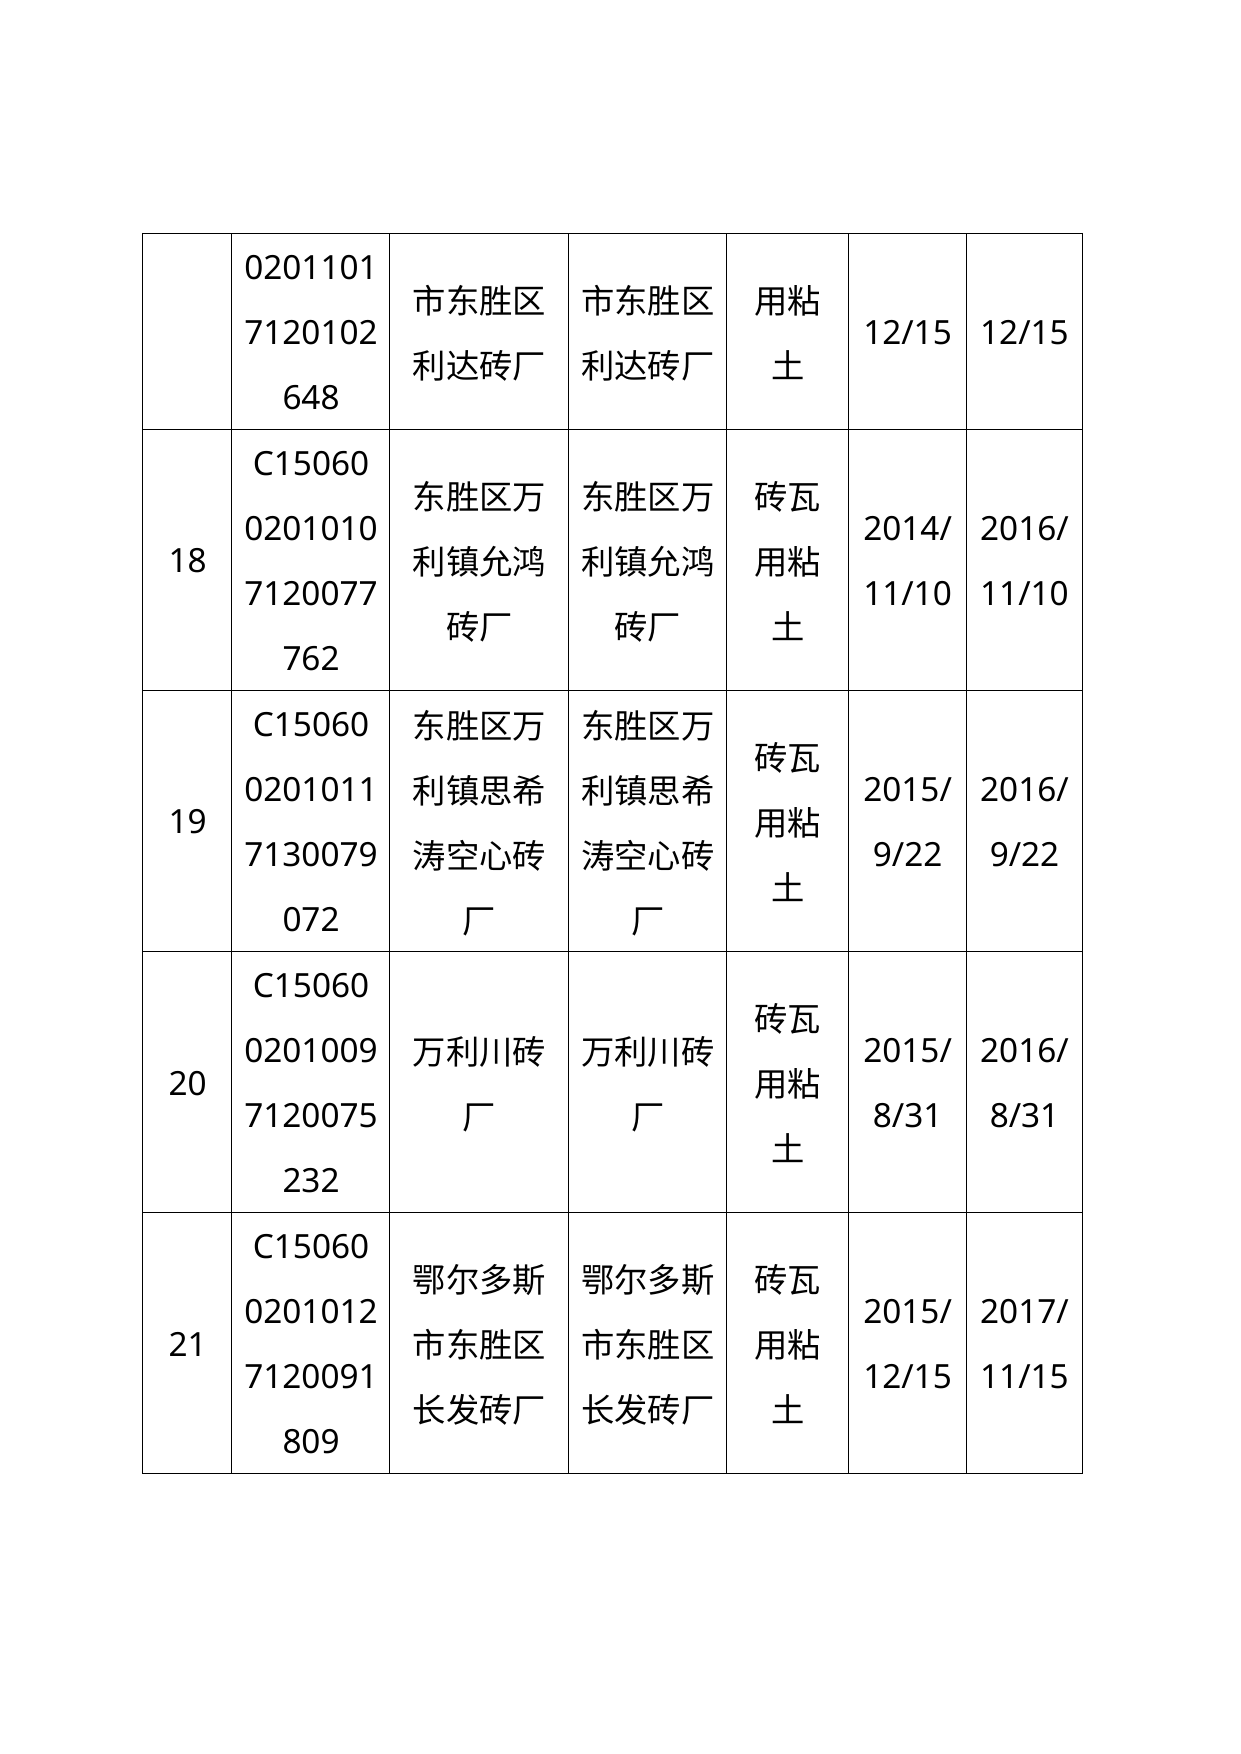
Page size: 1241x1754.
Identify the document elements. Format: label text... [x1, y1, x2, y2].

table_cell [232, 234, 389, 429]
table_cell 2015/12/15 [849, 234, 966, 429]
table_cell 21 [143, 1213, 231, 1473]
table_cell 2016/8/31 [967, 952, 1082, 1212]
table_cell 鄂尔多斯市东胜区利达砖厂 [569, 234, 726, 429]
table_cell 砖瓦用粘土 [727, 1213, 848, 1473]
table_cell 2015/9/22 [849, 691, 966, 951]
table_cell C1506002010127120091809 [232, 1213, 389, 1473]
table_cell 2016/12/15 [967, 234, 1082, 429]
table_cell 砖瓦用粘土 [727, 691, 848, 951]
table_cell 2016/9/22 [967, 691, 1082, 951]
table_cell 2015/8/31 [849, 952, 966, 1212]
table_cell 鄂尔多斯市东胜区长发砖厂 [390, 1213, 568, 1473]
table_cell 17 [143, 234, 231, 429]
table_cell 2015/12/15 [849, 1213, 966, 1473]
table_cell C1506002010117130079072 [232, 691, 389, 951]
table_cell 20 [143, 952, 231, 1212]
table_cell 砖瓦用粘土 [727, 430, 848, 690]
table_cell 东胜区万利镇思希涛空心砖厂 [390, 691, 568, 951]
table_cell 2016/11/10 [967, 430, 1082, 690]
table_cell 东胜区万利镇思希涛空心砖厂 [569, 691, 726, 951]
table_cell 鄂尔多斯市东胜区长发砖厂 [569, 1213, 726, 1473]
table_cell 2017/11/15 [967, 1213, 1082, 1473]
table_cell 18 [143, 430, 231, 690]
table_cell C1506002010107120077762 [232, 430, 389, 690]
table_cell 东胜区万利镇允鸿砖厂 [569, 430, 726, 690]
table_cell 2014/11/10 [849, 430, 966, 690]
table_cell 鄂尔多斯市东胜区利达砖厂 [390, 234, 568, 429]
table_cell 东胜区万利镇允鸿砖厂 [390, 430, 568, 690]
table_cell 砖瓦用粘土 [727, 234, 848, 429]
table_cell 万利川砖厂 [569, 952, 726, 1212]
table_cell 万利川砖厂 [390, 952, 568, 1212]
table_cell 19 [143, 691, 231, 951]
table_cell 砖瓦用粘土 [727, 952, 848, 1212]
table_cell C1506002010097120075232 [232, 952, 389, 1212]
